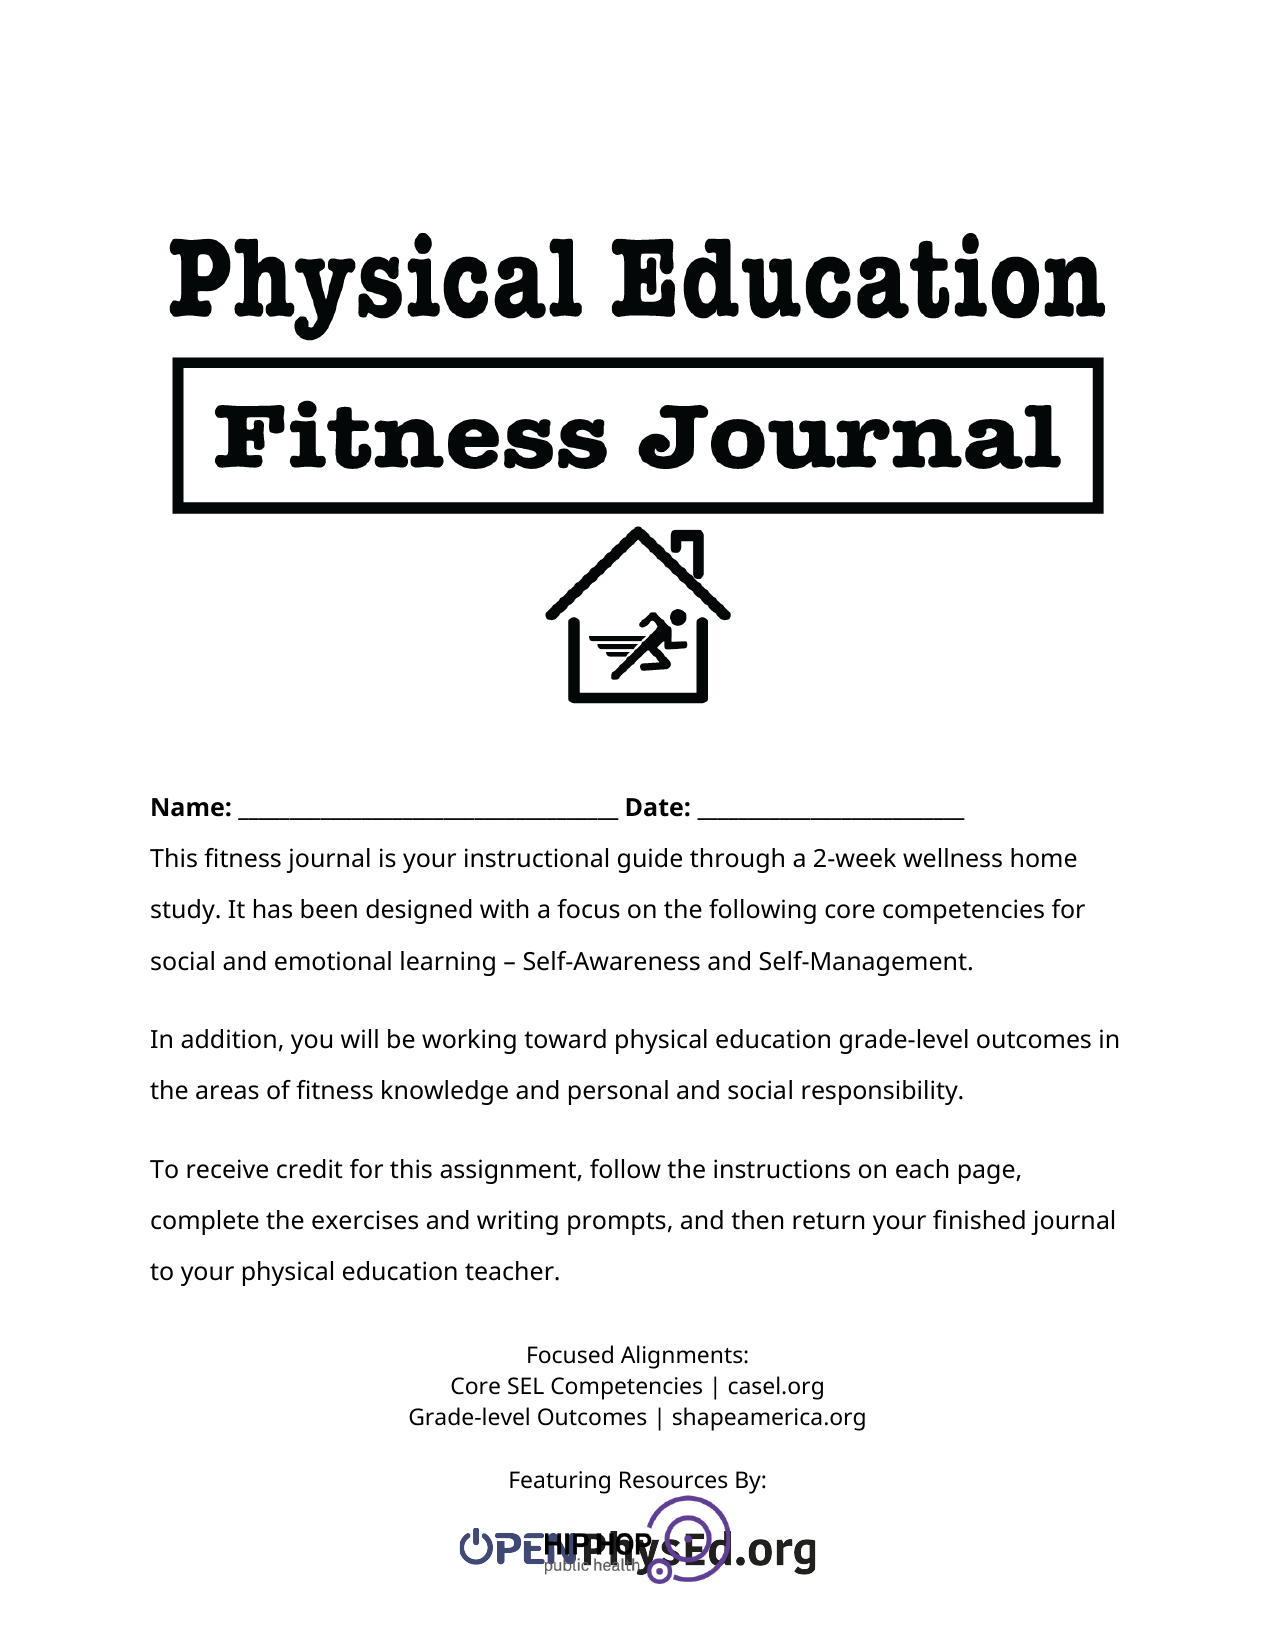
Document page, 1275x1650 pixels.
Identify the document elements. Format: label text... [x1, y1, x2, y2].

picture [150, 195, 1125, 724]
text Featuring Resources By: [150, 1464, 1125, 1495]
text Grade-level Outcomes | shapeamerica.org [150, 1401, 1125, 1432]
text Core SEL Competencies | casel.org [150, 1370, 1125, 1401]
text Focused Alignments: [150, 1339, 1125, 1370]
text This fitness journal is your instructional guide through a 2-week wellness home study. It has been designed with a focus on the following core competencies for social and emotional learning – Self-Awareness and Self-Management. [150, 841, 1125, 977]
text To receive credit for this assignment, follow the instructions on each page, complete the exercises and writing prompts, and then return your finished journal to your physical education teacher. [150, 1152, 1125, 1288]
text Name: _____________________________________ Date: __________________________ [150, 790, 1125, 824]
picture [459, 1495, 816, 1584]
text In addition, you will be working toward physical education grade-level outcomes in the areas of fitness knowledge and personal and social responsibility. [150, 1022, 1125, 1107]
